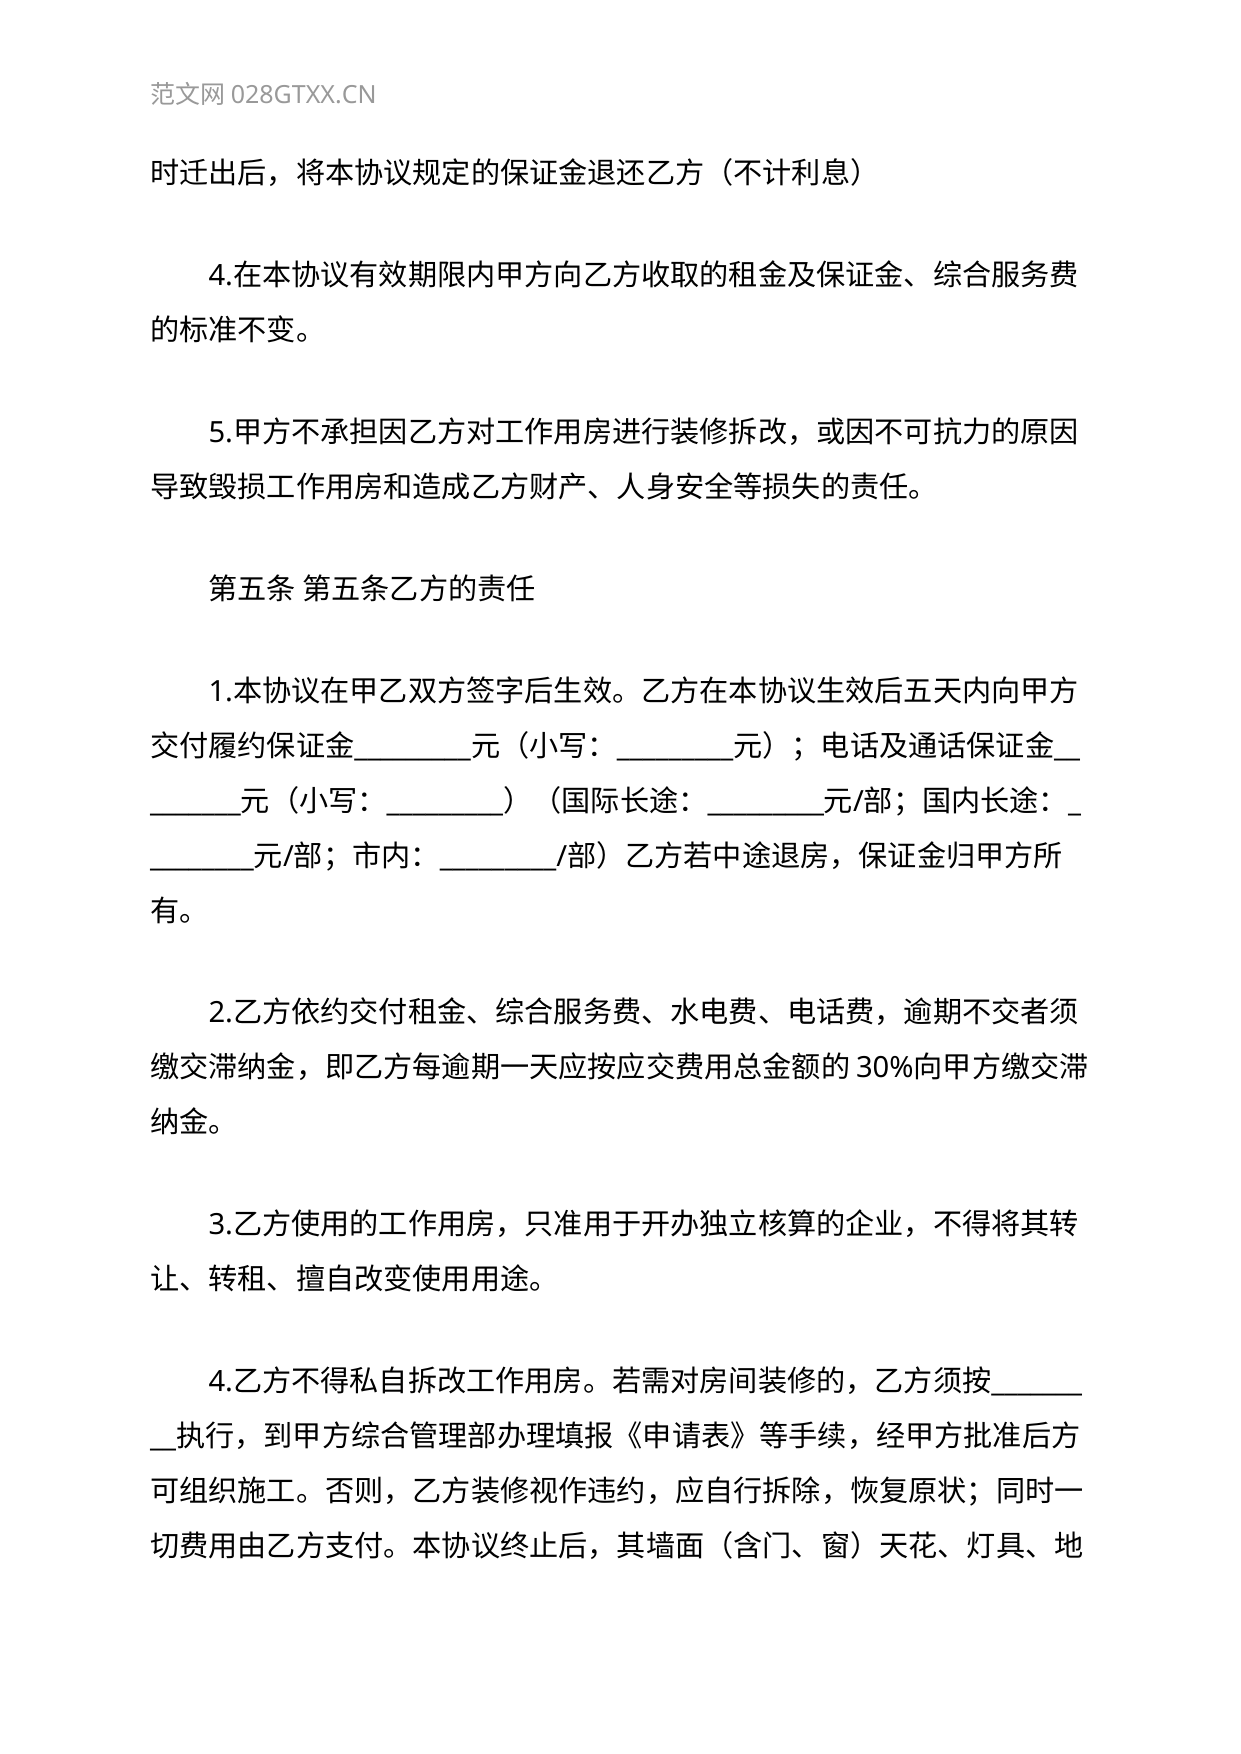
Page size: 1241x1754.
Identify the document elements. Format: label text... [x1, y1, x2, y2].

text 3.乙方使用的工作用房，只准用于开办独立核算的企业，不得将其转让、转租、擅自改变使用用途。 [150, 1201, 1090, 1298]
text 第五条 第五条乙方的责任 [150, 565, 1090, 608]
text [150, 1357, 1090, 1564]
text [150, 150, 1090, 192]
text 2.乙方依约交付租金、综合服务费、水电费、电话费，逾期不交者须缴交滞纳金，即乙方每逾期一天应按应交费用总金额的30%向甲方缴交滞纳金。 [150, 989, 1090, 1141]
text 1.本协议在甲乙双方签字后生效。乙方在本协议生效后五天内向甲方交付履约保证金_________元（小写：_________元）；电话及通话保证金_________元（小写：_________）（国际长途：_________元/部；国内长途：_________元/部；市内：_________/部）乙方若中途退房，保证金归甲方所有。 [150, 667, 1090, 929]
text 5.甲方不承担因乙方对工作用房进行装修拆改，或因不可抗力的原因导致毁损工作用房和造成乙方财产、人身安全等损失的责任。 [150, 408, 1090, 506]
text 4.在本协议有效期限内甲方向乙方收取的租金及保证金、综合服务费的标准不变。 [150, 252, 1090, 349]
